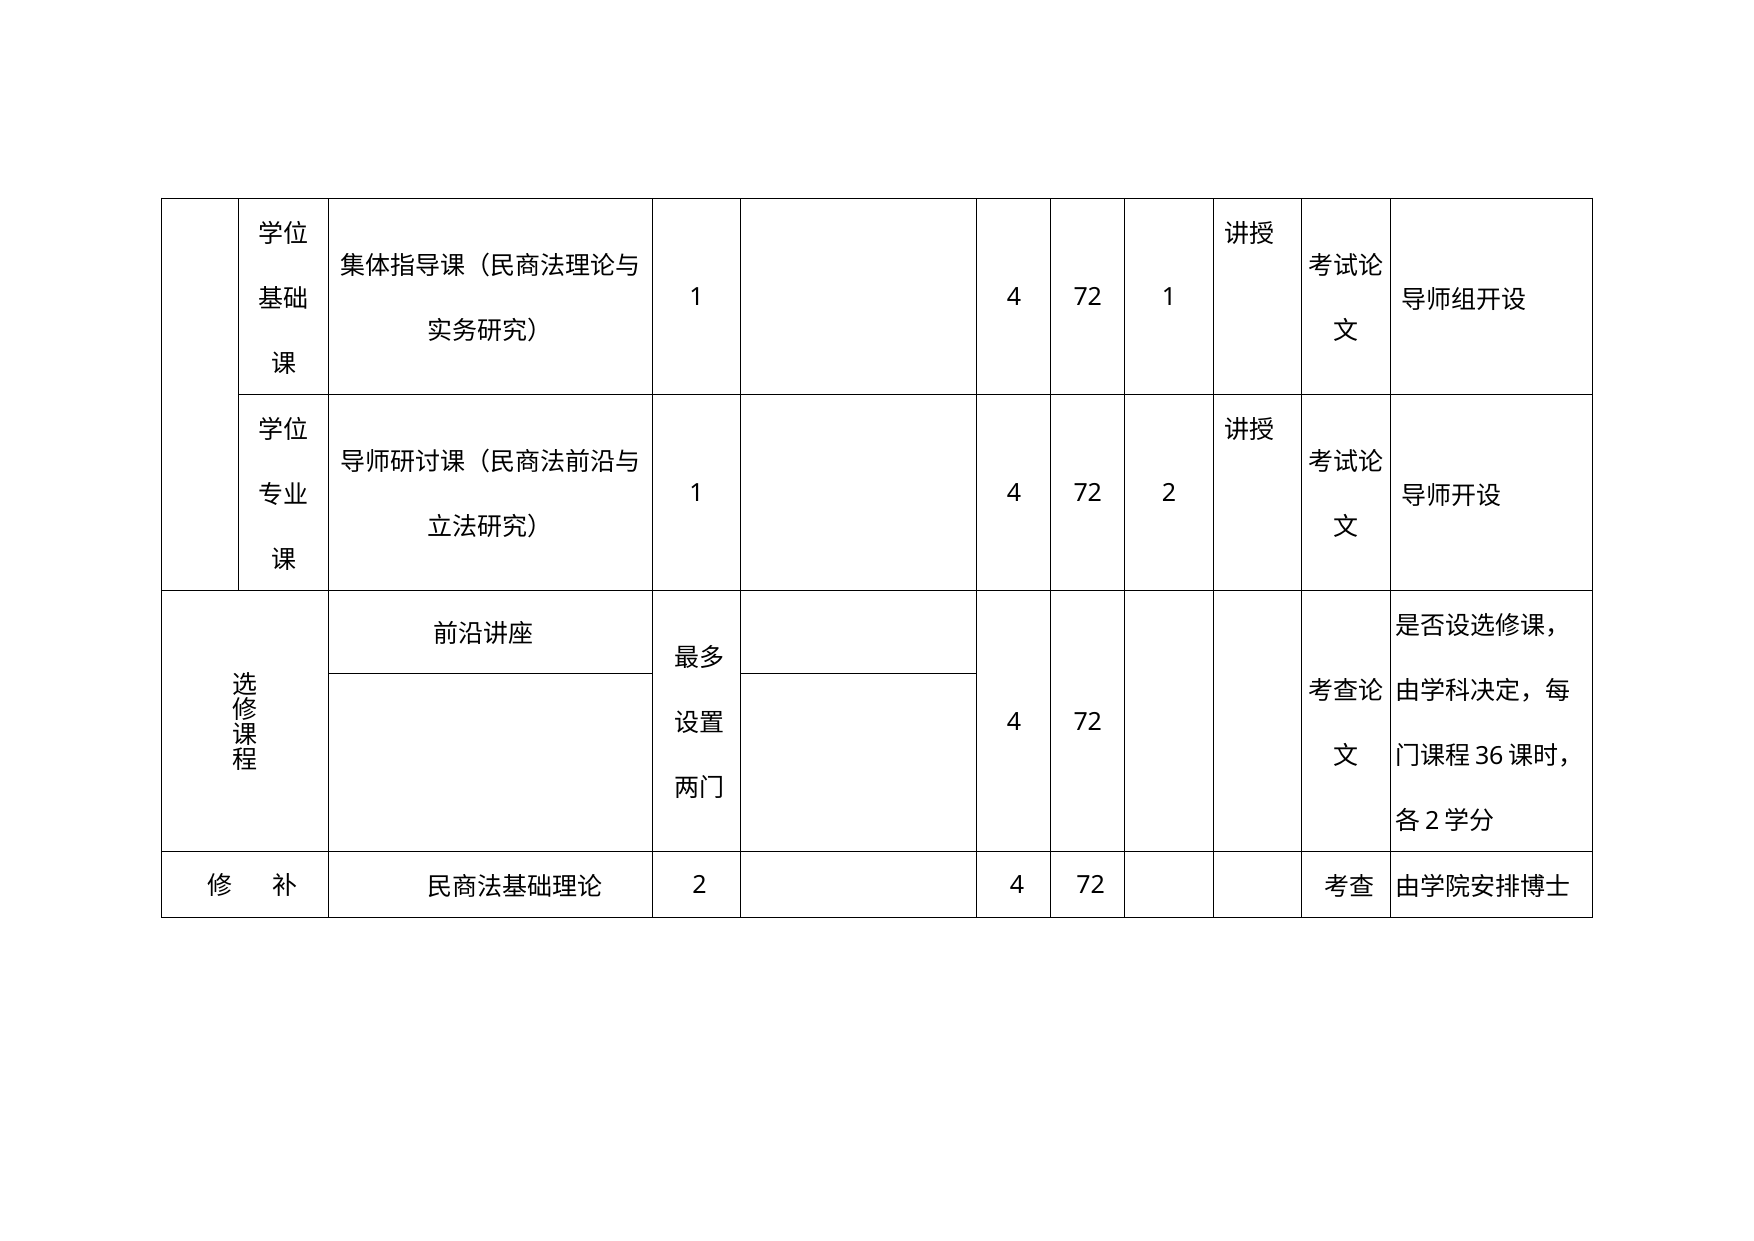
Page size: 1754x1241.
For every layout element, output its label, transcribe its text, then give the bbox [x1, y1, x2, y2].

table_cell [741, 199, 976, 394]
table_cell 考试论文 [1302, 395, 1390, 590]
table_cell [741, 674, 976, 851]
table_cell [741, 591, 976, 673]
table_cell 1 [653, 199, 740, 394]
table_cell 补修课程 [162, 852, 328, 917]
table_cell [1391, 852, 1592, 917]
table_cell 前沿讲座 [329, 591, 652, 673]
table_cell 考查论文 [1302, 591, 1390, 851]
table_cell 2 [1125, 395, 1213, 590]
table_cell 学位专业课 [239, 395, 328, 590]
table_cell 72 [1051, 591, 1124, 851]
table_cell 考查 [1302, 852, 1390, 917]
table_cell [1125, 852, 1213, 917]
table_cell 4 [977, 852, 1050, 917]
table_cell [329, 674, 652, 851]
table_cell 集体指导课（民商法理论与实务研究） [329, 199, 652, 394]
table_cell 导师开设 [1391, 395, 1592, 590]
table_cell 72 [1051, 852, 1124, 917]
table_cell 讲授 [1214, 395, 1301, 590]
table_cell [1214, 591, 1301, 851]
table_cell 学位基础课 [239, 199, 328, 394]
table_cell 72 [1051, 395, 1124, 590]
table_cell 72 [1051, 199, 1124, 394]
table_cell 4 [977, 591, 1050, 851]
table_cell 2 [653, 852, 740, 917]
table_cell 选修课程 [162, 591, 328, 851]
table_cell 是否设选修课，由学科决定，每门课程36课时，各2学分 [1391, 591, 1592, 851]
table_cell 1 [1125, 199, 1213, 394]
table_cell 1 [653, 395, 740, 590]
table_cell [741, 852, 976, 917]
table_cell [1214, 852, 1301, 917]
table_cell 民商法基础理论 [329, 852, 652, 917]
table_cell [1125, 591, 1213, 851]
table_cell 导师研讨课（民商法前沿与立法研究） [329, 395, 652, 590]
table_cell 考试论文 [1302, 199, 1390, 394]
table_cell 讲授 [1214, 199, 1301, 394]
table_cell 4 [977, 199, 1050, 394]
table_cell 最多设置两门 [653, 591, 740, 851]
table_cell 导师组开设 [1391, 199, 1592, 394]
table_cell [741, 395, 976, 590]
table_cell 4 [977, 395, 1050, 590]
